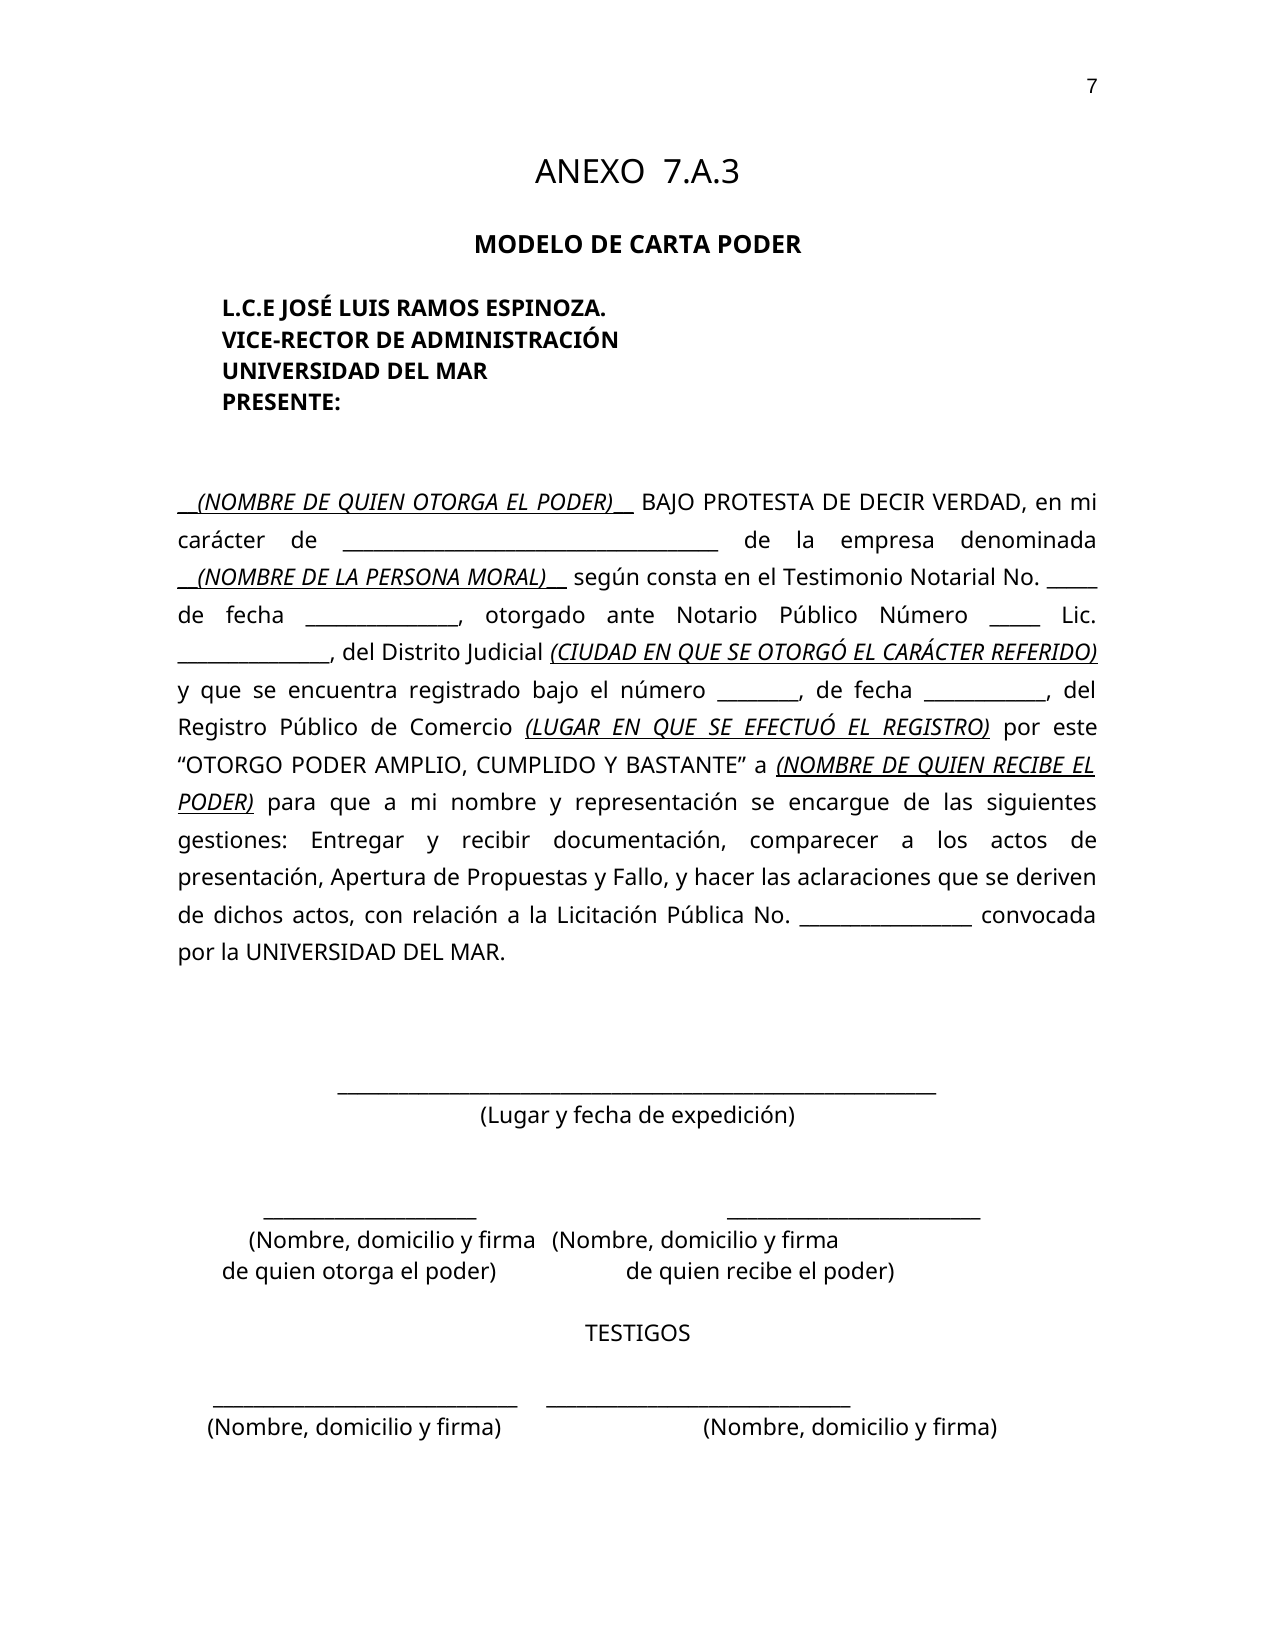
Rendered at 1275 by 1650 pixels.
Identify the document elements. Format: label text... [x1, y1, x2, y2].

text ___________________________________________________________ [177, 1067, 1098, 1099]
text (Lugar y fecha de expedición) [177, 1099, 1098, 1130]
text ANEXO 7.A.3 [177, 148, 1098, 193]
text _____________________ _________________________ [222, 1192, 1098, 1224]
text de quien otorga el poder) de quien recibe el poder) [222, 1255, 1098, 1286]
subtitle MODELO DE CARTA PODER [177, 227, 1098, 261]
text (Nombre, domicilio y firma) (Nombre, domicilio y firma) [177, 1411, 1098, 1442]
text VICE-RECTOR DE ADMINISTRACIÓN [222, 324, 1098, 355]
text ______________________________ ______________________________ [177, 1380, 1098, 1411]
text PRESENTE: [222, 386, 1098, 417]
text (Nombre, domicilio y firma (Nombre, domicilio y firma [177, 1224, 1098, 1255]
text __(NOMBRE DE QUIEN OTORGA EL PODER)__ BAJO PROTESTA DE DECIR VERDAD, en mi carácter de _____________________________________ de la empresa denominada __(NOMBRE DE LA PERSONA MORAL)__ según consta en el Testimonio Notarial No. _____ de fecha _______________, otorgado ante Notario Público Número _____ Lic. _______________, del Distrito Judicial (CIUDAD EN QUE SE OTORGÓ EL CARÁCTER REFERIDO) y que se encuentra registrado bajo el número ________, de fecha ____________, del Registro Público de Comercio (LUGAR EN QUE SE EFECTUÓ EL REGISTRO) por este “OTORGO PODER AMPLIO, CUMPLIDO Y BASTANTE” a (NOMBRE DE QUIEN RECIBE EL PODER) para que a mi nombre y representación se encargue de las siguientes gestiones: Entregar y recibir documentación, comparecer a los actos de presentación, Apertura de Propuestas y Fallo, y hacer las aclaraciones que se deriven de dichos actos, con relación a la Licitación Pública No. _________________ convocada por la UNIVERSIDAD DEL MAR. [177, 480, 1098, 967]
text TESTIGOS [177, 1317, 1098, 1349]
text UNIVERSIDAD DEL MAR [222, 355, 1098, 386]
text L.C.E JOSÉ LUIS RAMOS ESPINOZA. [222, 292, 1098, 324]
